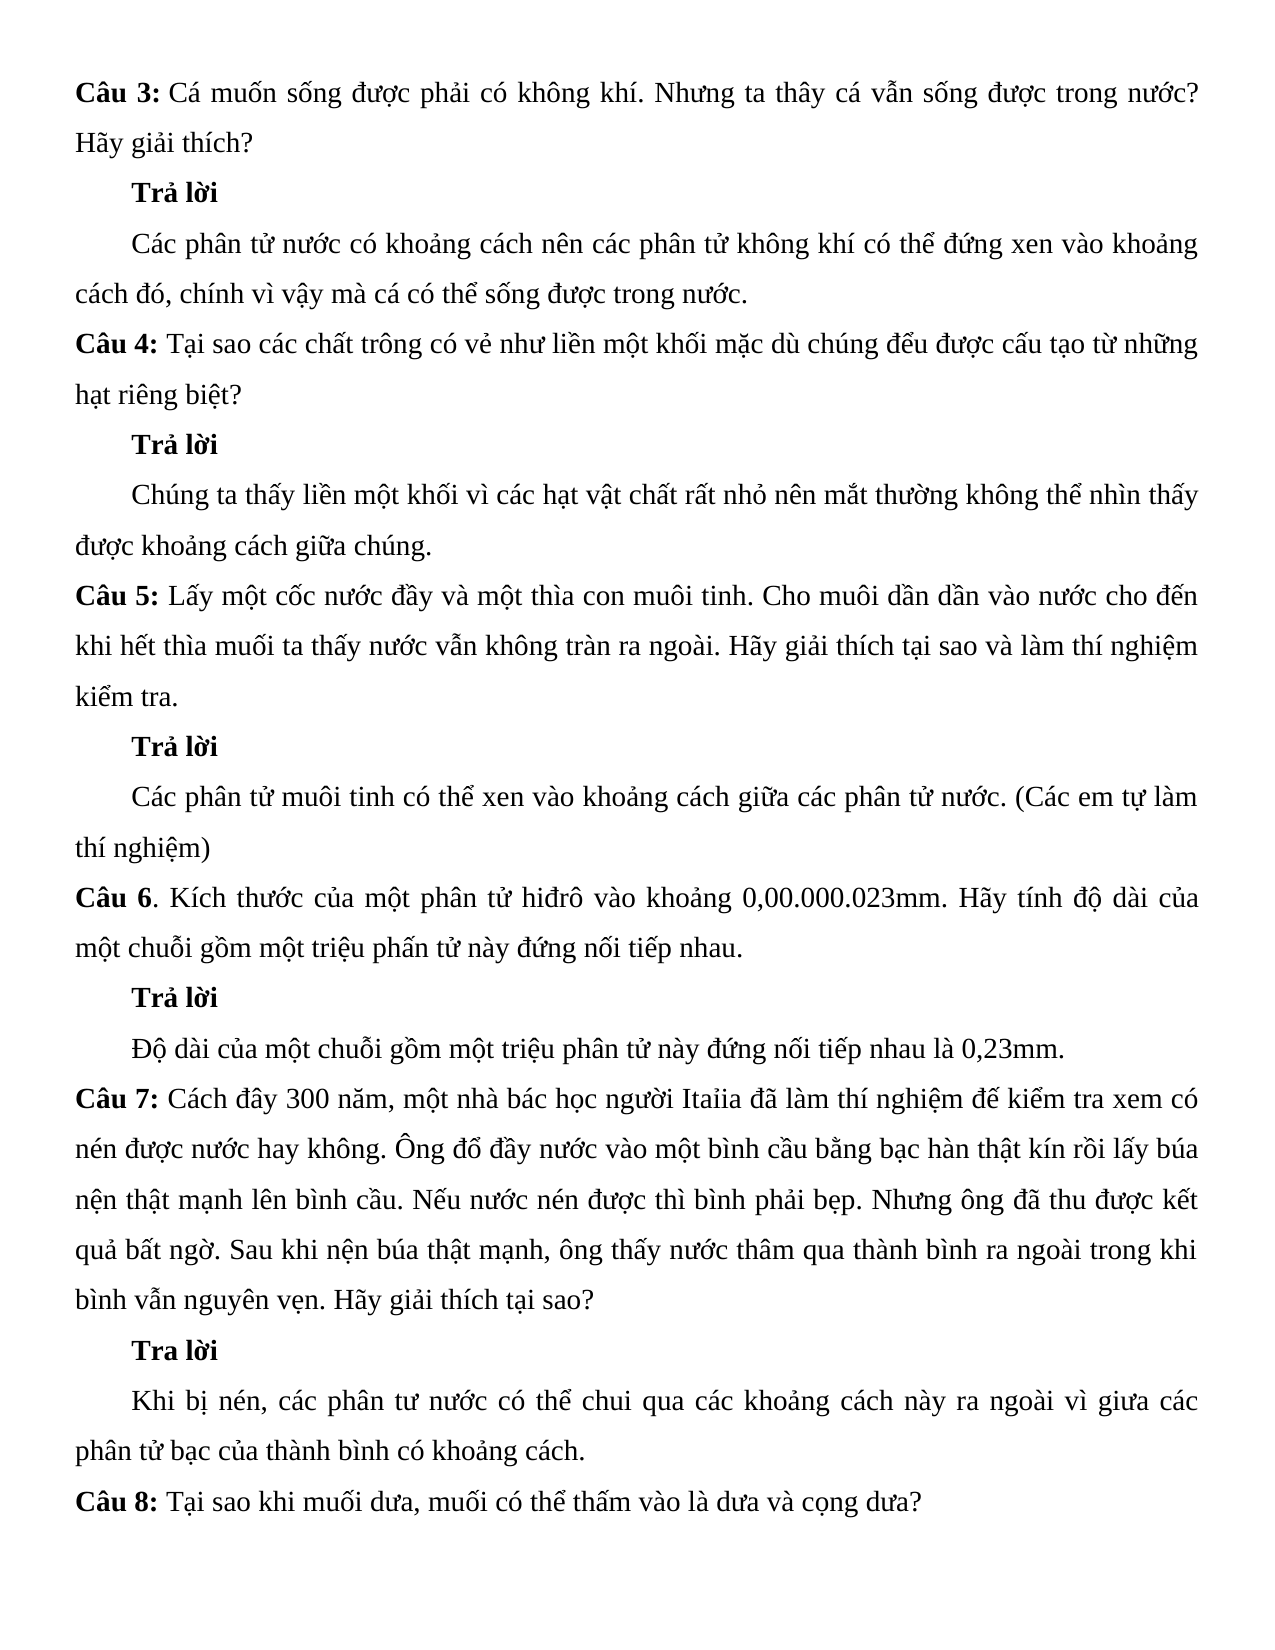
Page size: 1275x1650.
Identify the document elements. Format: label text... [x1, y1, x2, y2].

text Câu 7: Cách đây 300 năm, một nhà bác học người Itaỉia đã làm thí nghiệm đế kiểm tra xem có nén được nước hay không. Ông đổ đầy nước vào một bình cầu bằng bạc hàn thật kín rồi lấy búa nện thật mạnh lên bình cầu. Nếu nước nén được thì bình phải bẹp. Nhưng ông đã thu được kết quả bất ngờ. Sau khi nện búa thật mạnh, ông thấy nước thâm qua thành bình ra ngoài trong khi bình vẫn nguyên vẹn. Hãy giải thích tại sao? [75, 1081, 1200, 1316]
text Khi bị nén, các phân tư nước có thể chui qua các khoảng cách này ra ngoài vì giưa các phân tử bạc của thành bình có khoảng cách. [75, 1383, 1200, 1467]
text Các phân tử muôi tinh có thể xen vào khoảng cách giữa các phân tử nước. (Các em tự làm thí nghiệm) [75, 779, 1200, 863]
text Câu 8: Tại sao khi muối dưa, muối có thể thấm vào là dưa và cọng dưa? [75, 1484, 1200, 1517]
text Các phân tử nước có khoảng cách nên các phân tử không khí có thể đứng xen vào khoảng cách đó, chính vì vậy mà cá có thể sống được trong nước. [75, 226, 1200, 310]
text Trả lời [75, 427, 1200, 461]
text Câu 6. Kích thước của một phân tử hiđrô vào khoảng 0,00.000.023mm. Hãy tính độ dài của một chuỗi gồm một triệu phấn tử này đứng nối tiếp nhau. [75, 880, 1200, 964]
text Chúng ta thấy liền một khối vì các hạt vật chất rất nhỏ nên mắt thường không thể nhìn thấy được khoảng cách giữa chúng. [75, 477, 1200, 561]
text Tra lời [75, 1333, 1200, 1366]
text Trả lời [75, 729, 1200, 763]
text Câu 5: Lấy một cốc nước đầy và một thìa con muôi tinh. Cho muôi dần dần vào nước cho đến khi hết thìa muối ta thấy nước vẫn không tràn ra ngoài. Hãy giải thích tại sao và làm thí nghiệm kiểm tra. [75, 578, 1200, 712]
text Trả lời [75, 176, 1200, 209]
text Câu 3: Cá muốn sống được phải có không khí. Nhưng ta thây cá vẫn sống được trong nước? Hãy giải thích? [75, 75, 1200, 159]
text Trả lời [75, 981, 1200, 1014]
text Độ dài của một chuỗi gồm một triệu phân tử này đứng nối tiếp nhau là 0,23mm. [75, 1031, 1200, 1064]
text Câu 4: Tại sao các chất trông có vẻ như liền một khối mặc dù chúng đểu được cấu tạo từ những hạt riêng biệt? [75, 327, 1200, 410]
